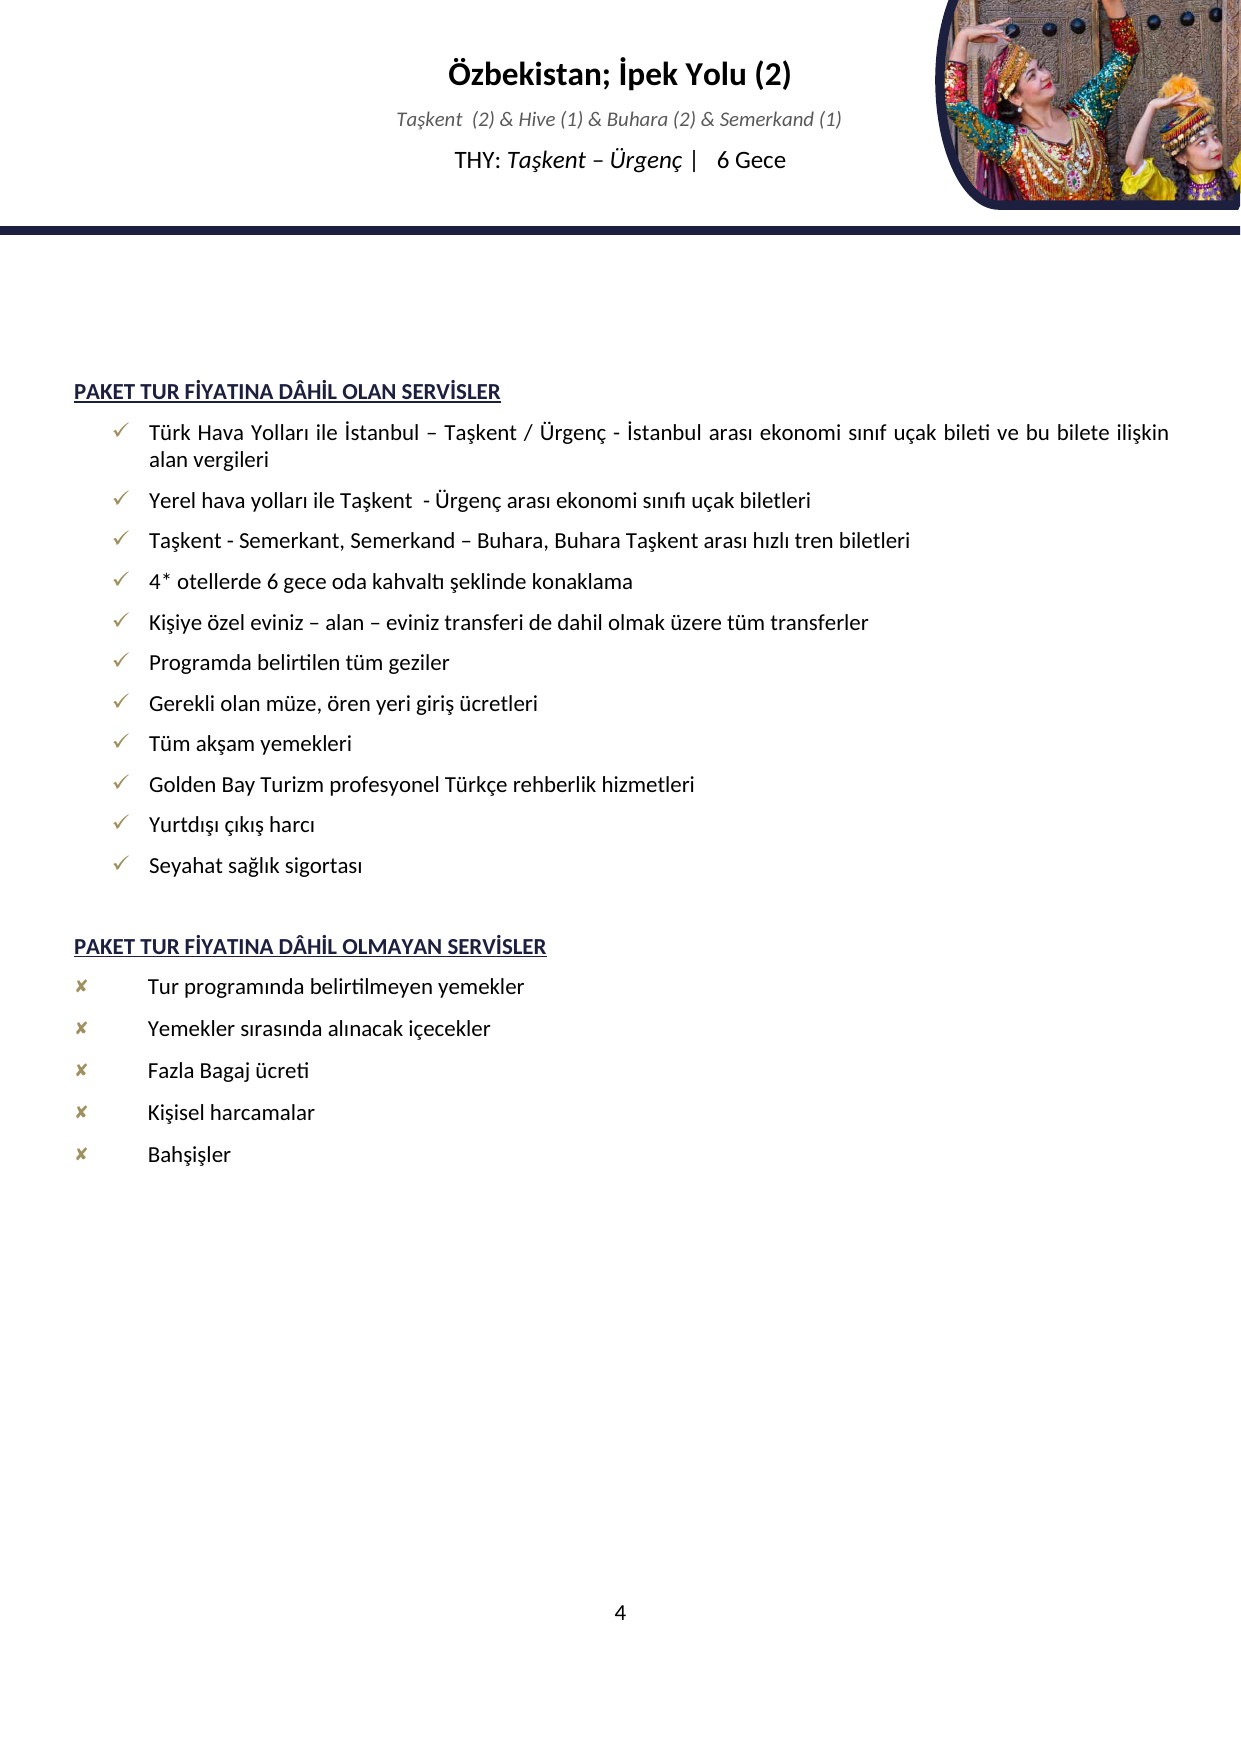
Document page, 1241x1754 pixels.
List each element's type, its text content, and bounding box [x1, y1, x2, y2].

list Bahşişler [74, 1140, 1167, 1168]
list Golden Bay Turizm profesyonel Türkçe rehberlik hizmetleri [111, 770, 1172, 798]
text PAKET TUR FİYATINA DÂHİL OLAN SERVİSLER [74, 377, 1167, 405]
picture [945, 0, 1241, 200]
list Yerel hava yolları ile Taşkent - Ürgenç arası ekonomi sınıfı uçak biletleri [111, 486, 1172, 514]
list Yemekler sırasında alınacak içecekler [74, 1014, 1167, 1042]
list Tur programında belirtilmeyen yemekler [74, 972, 1167, 1000]
list Taşkent - Semerkant, Semerkand – Buhara, Buhara Taşkent arası hızlı tren biletleri [111, 527, 1172, 555]
list 4* otellerde 6 gece oda kahvaltı şeklinde konaklama [111, 567, 1172, 595]
list Yurtdışı çıkış harcı [111, 810, 1172, 838]
list Seyahat sağlık sigortası [111, 851, 1172, 879]
list Fazla Bagaj ücreti [74, 1056, 1167, 1084]
list Programda belirtilen tüm geziler [111, 648, 1172, 676]
list Tüm akşam yemekleri [111, 729, 1172, 757]
text PAKET TUR FİYATINA DÂHİL OLMAYAN SERVİSLER [74, 932, 1167, 960]
list Gerekli olan müze, ören yeri giriş ücretleri [111, 689, 1172, 717]
list Kişiye özel eviniz – alan – eviniz transferi de dahil olmak üzere tüm transferler [111, 608, 1167, 636]
list Kişisel harcamalar [74, 1098, 1167, 1126]
list Türk Hava Yolları ile İstanbul – Taşkent / Ürgenç - İstanbul arası ekonomi sınıf uçak bileti ve bu bilete ilişkin alan vergileri [111, 418, 1172, 474]
